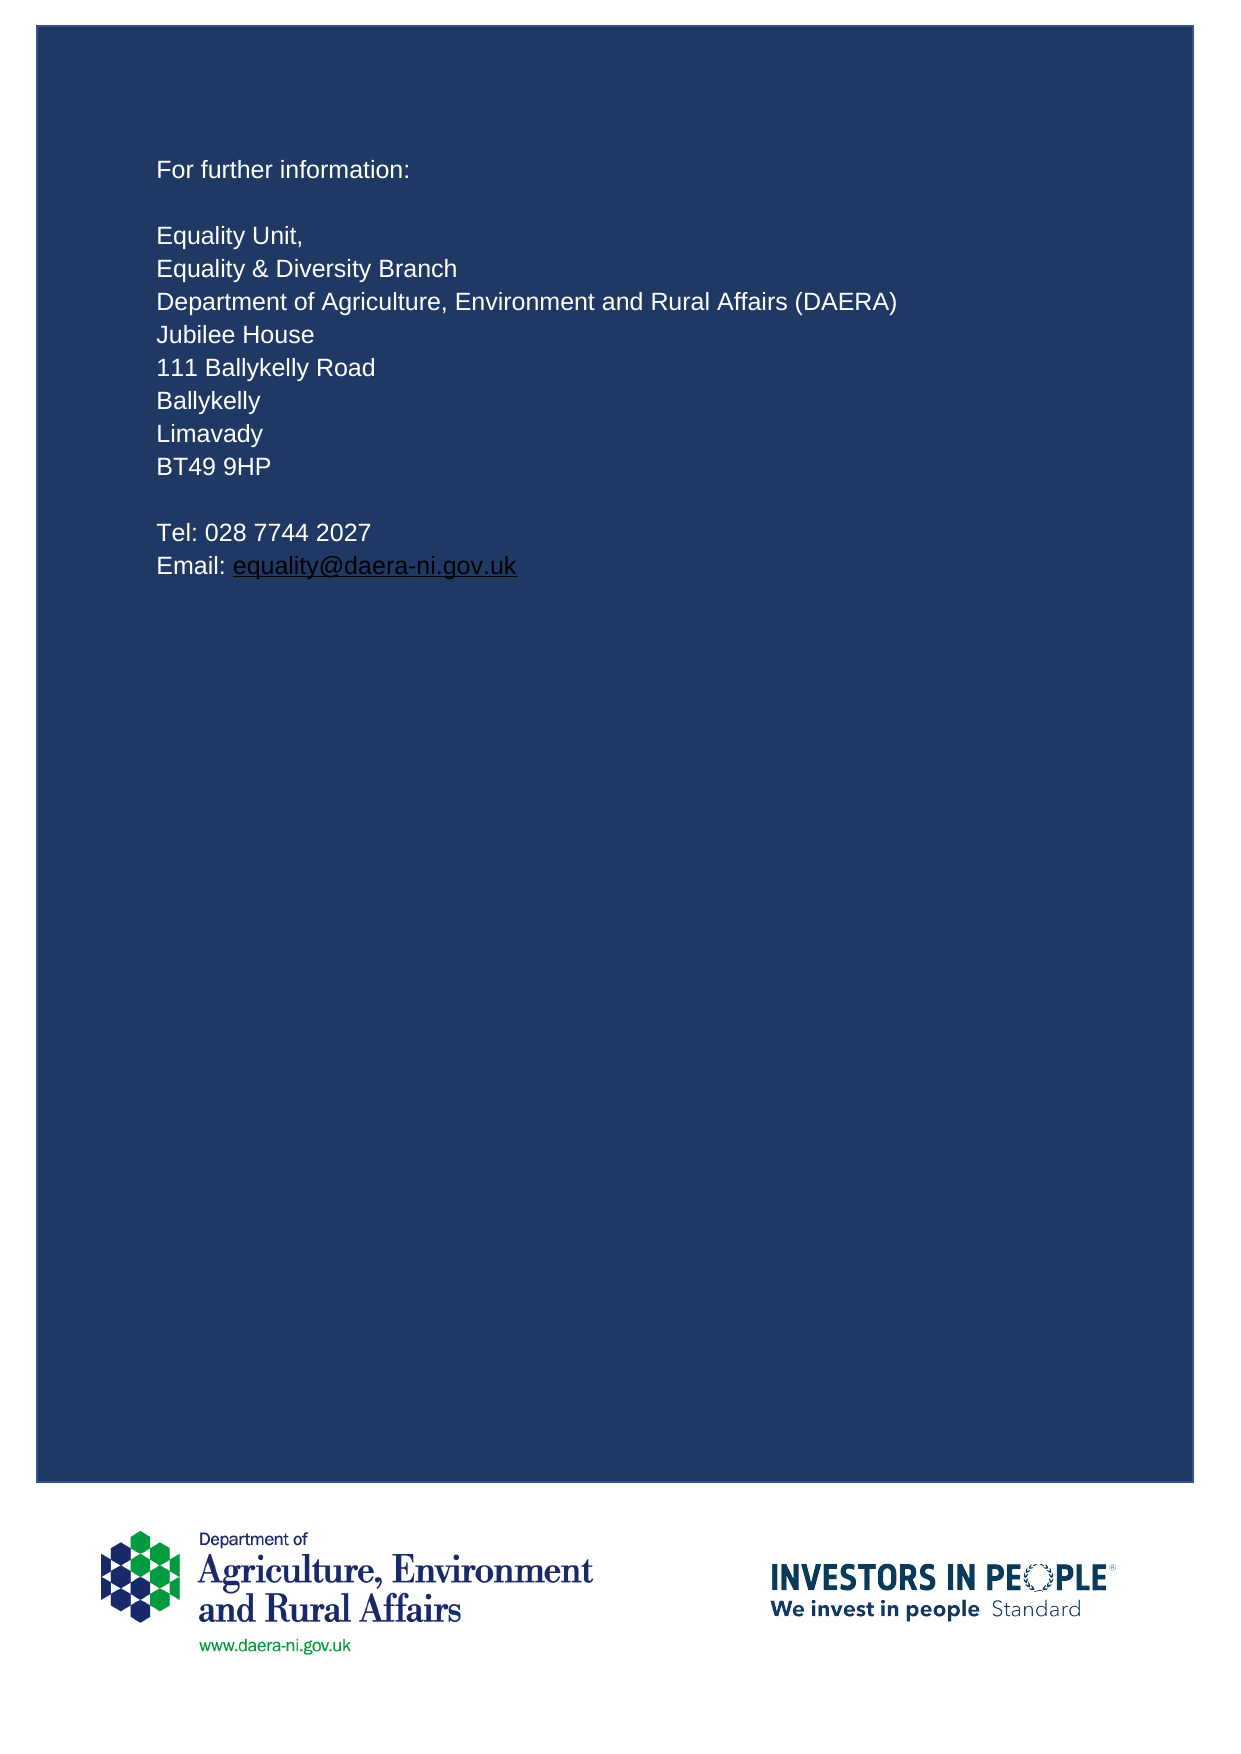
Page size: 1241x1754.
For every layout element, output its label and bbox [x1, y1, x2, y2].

picture [31, 1455, 641, 1749]
picture [765, 1555, 1194, 1627]
